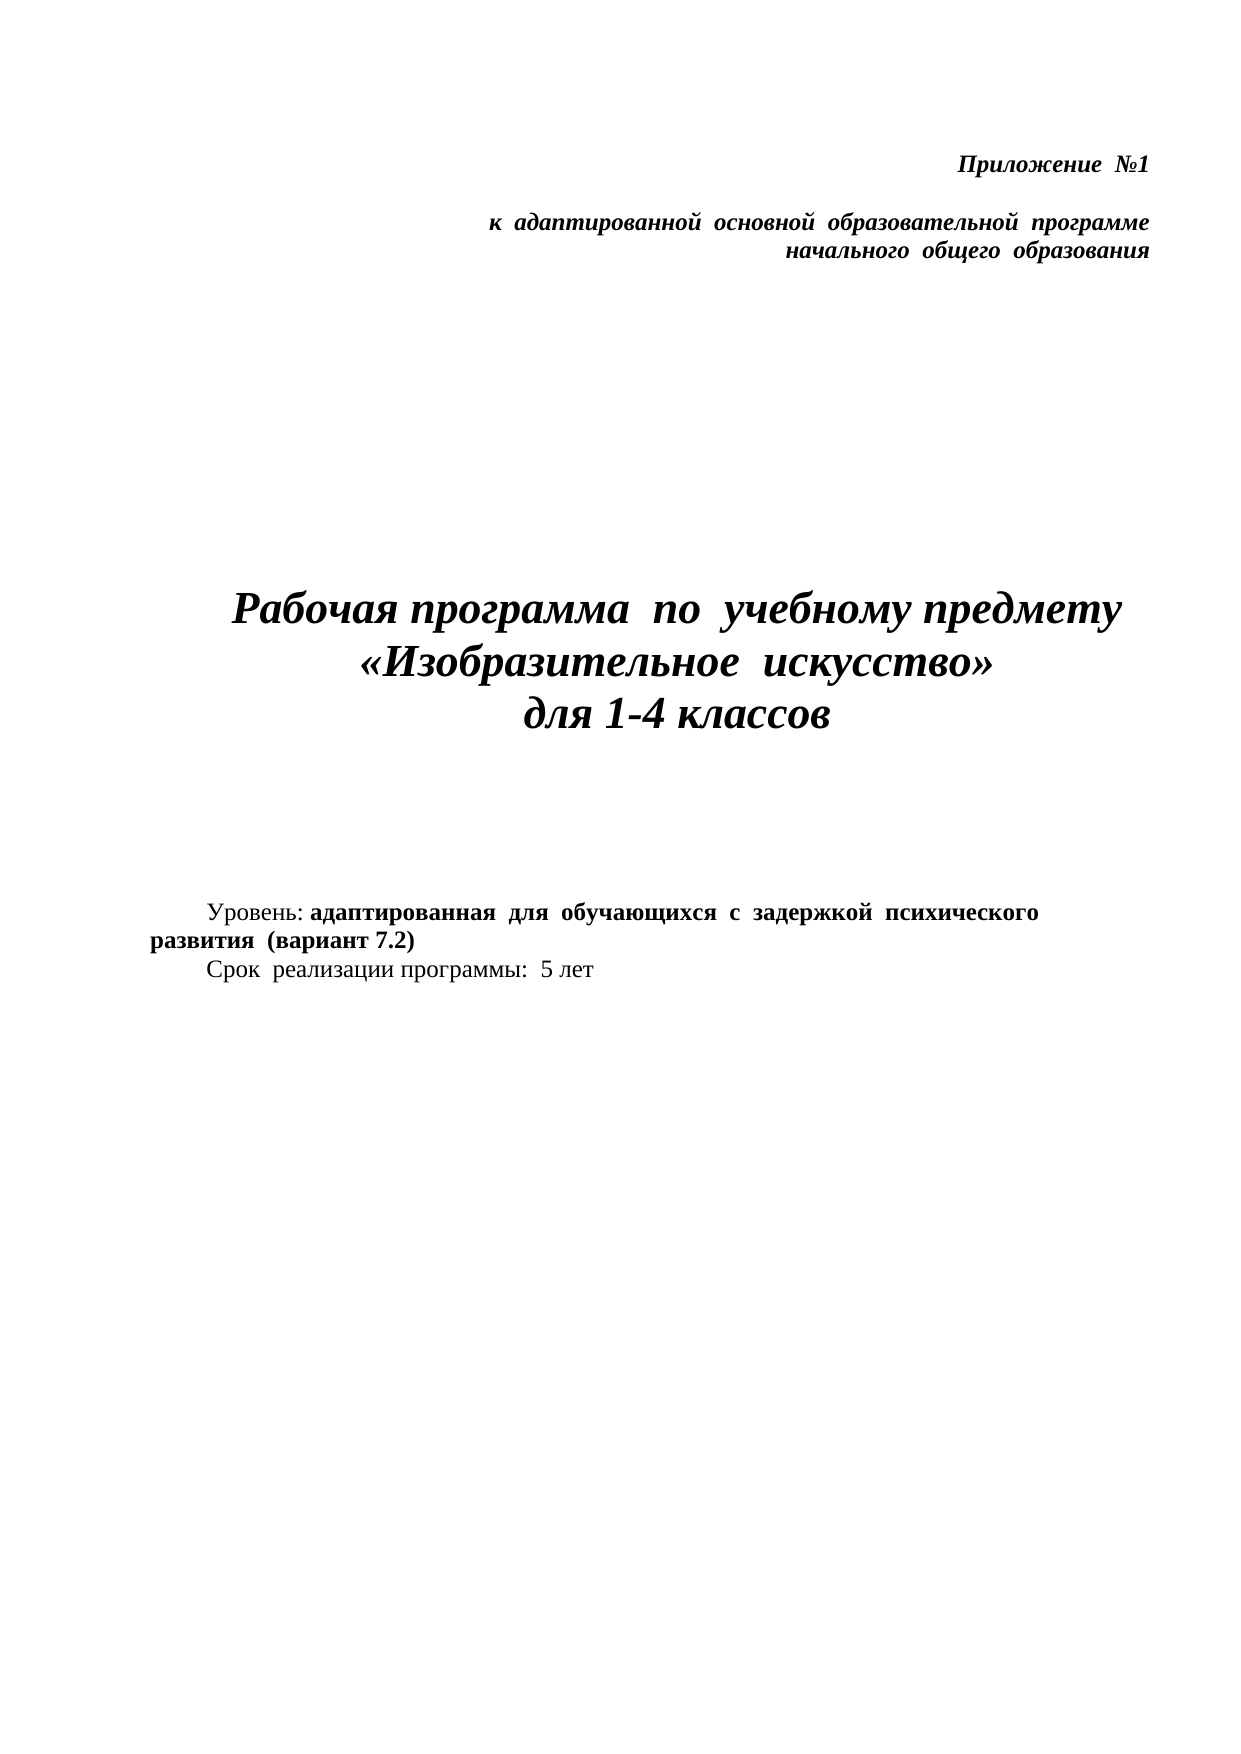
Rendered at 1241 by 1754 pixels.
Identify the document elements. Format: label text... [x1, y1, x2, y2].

text Рабочая программа по учебному предмету [150, 581, 1152, 633]
text Срок реализации программы: 5 лет [150, 954, 1152, 983]
text начального общего образования [150, 236, 1152, 264]
text Приложение №1 [150, 149, 1152, 178]
text «Изобразительное искусство» [150, 633, 1152, 686]
text Уровень: адаптированная для обучающихся с задержкой психического развития (вариант 7.2) [150, 897, 1152, 954]
text к адаптированной основной образовательной программе [150, 207, 1152, 236]
text для 1-4 классов [150, 686, 1152, 739]
